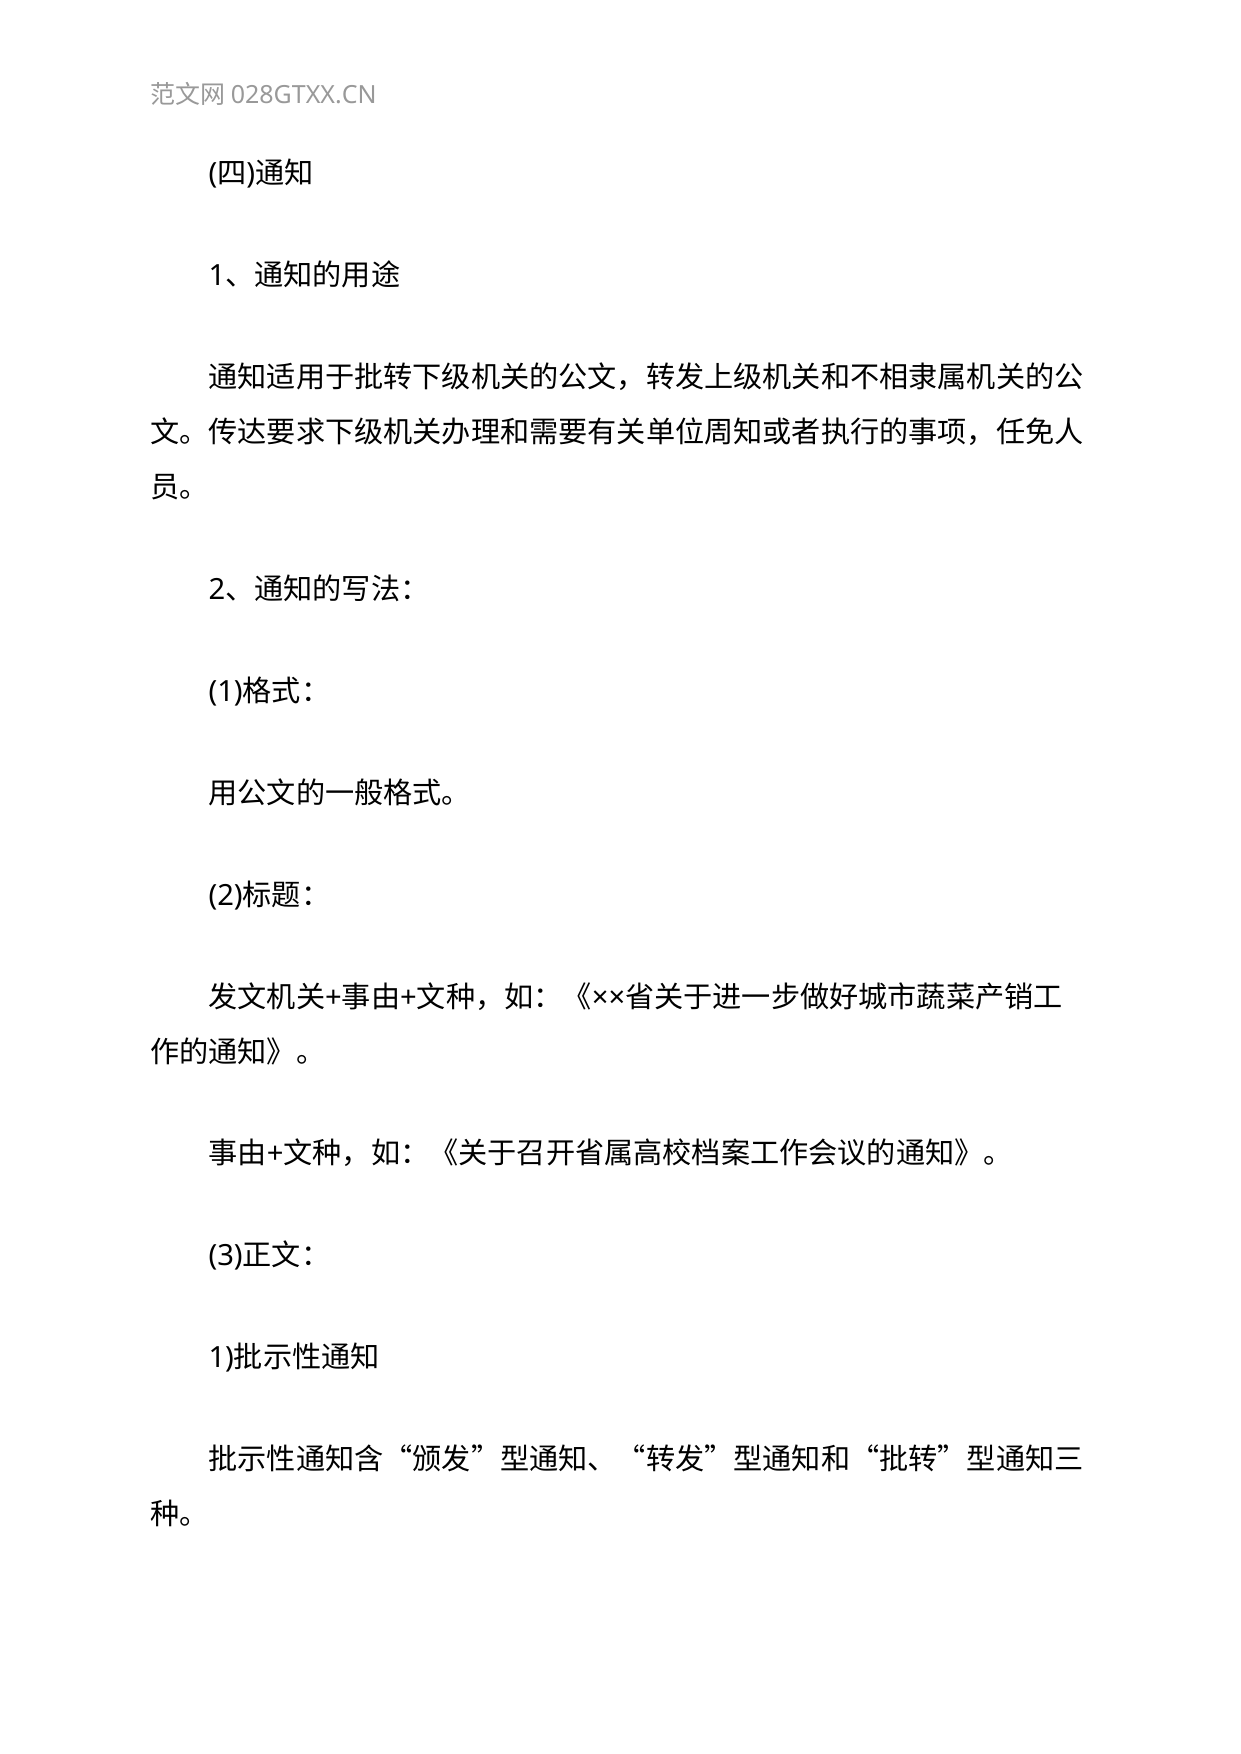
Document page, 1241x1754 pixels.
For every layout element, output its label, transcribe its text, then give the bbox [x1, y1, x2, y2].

text 通知适用于批转下级机关的公文，转发上级机关和不相隶属机关的公文。传达要求下级机关办理和需要有关单位周知或者执行的事项，任免人员。 [150, 354, 1090, 506]
text (3)正文： [150, 1232, 1090, 1274]
text (2)标题： [150, 871, 1090, 914]
text 批示性通知含“颁发”型通知、“转发”型通知和“批转”型通知三种。 [150, 1436, 1090, 1533]
text (1)格式： [150, 667, 1090, 710]
text 2、通知的写法： [150, 566, 1090, 608]
text 用公文的一般格式。 [150, 769, 1090, 812]
text 1、通知的用途 [150, 252, 1090, 294]
text 事由+文种，如：《关于召开省属高校档案工作会议的通知》。 [150, 1130, 1090, 1172]
text (四)通知 [150, 150, 1090, 192]
text 发文机关+事由+文种，如：《××省关于进一步做好城市蔬菜产销工作的通知》。 [150, 973, 1090, 1071]
text 1)批示性通知 [150, 1334, 1090, 1376]
